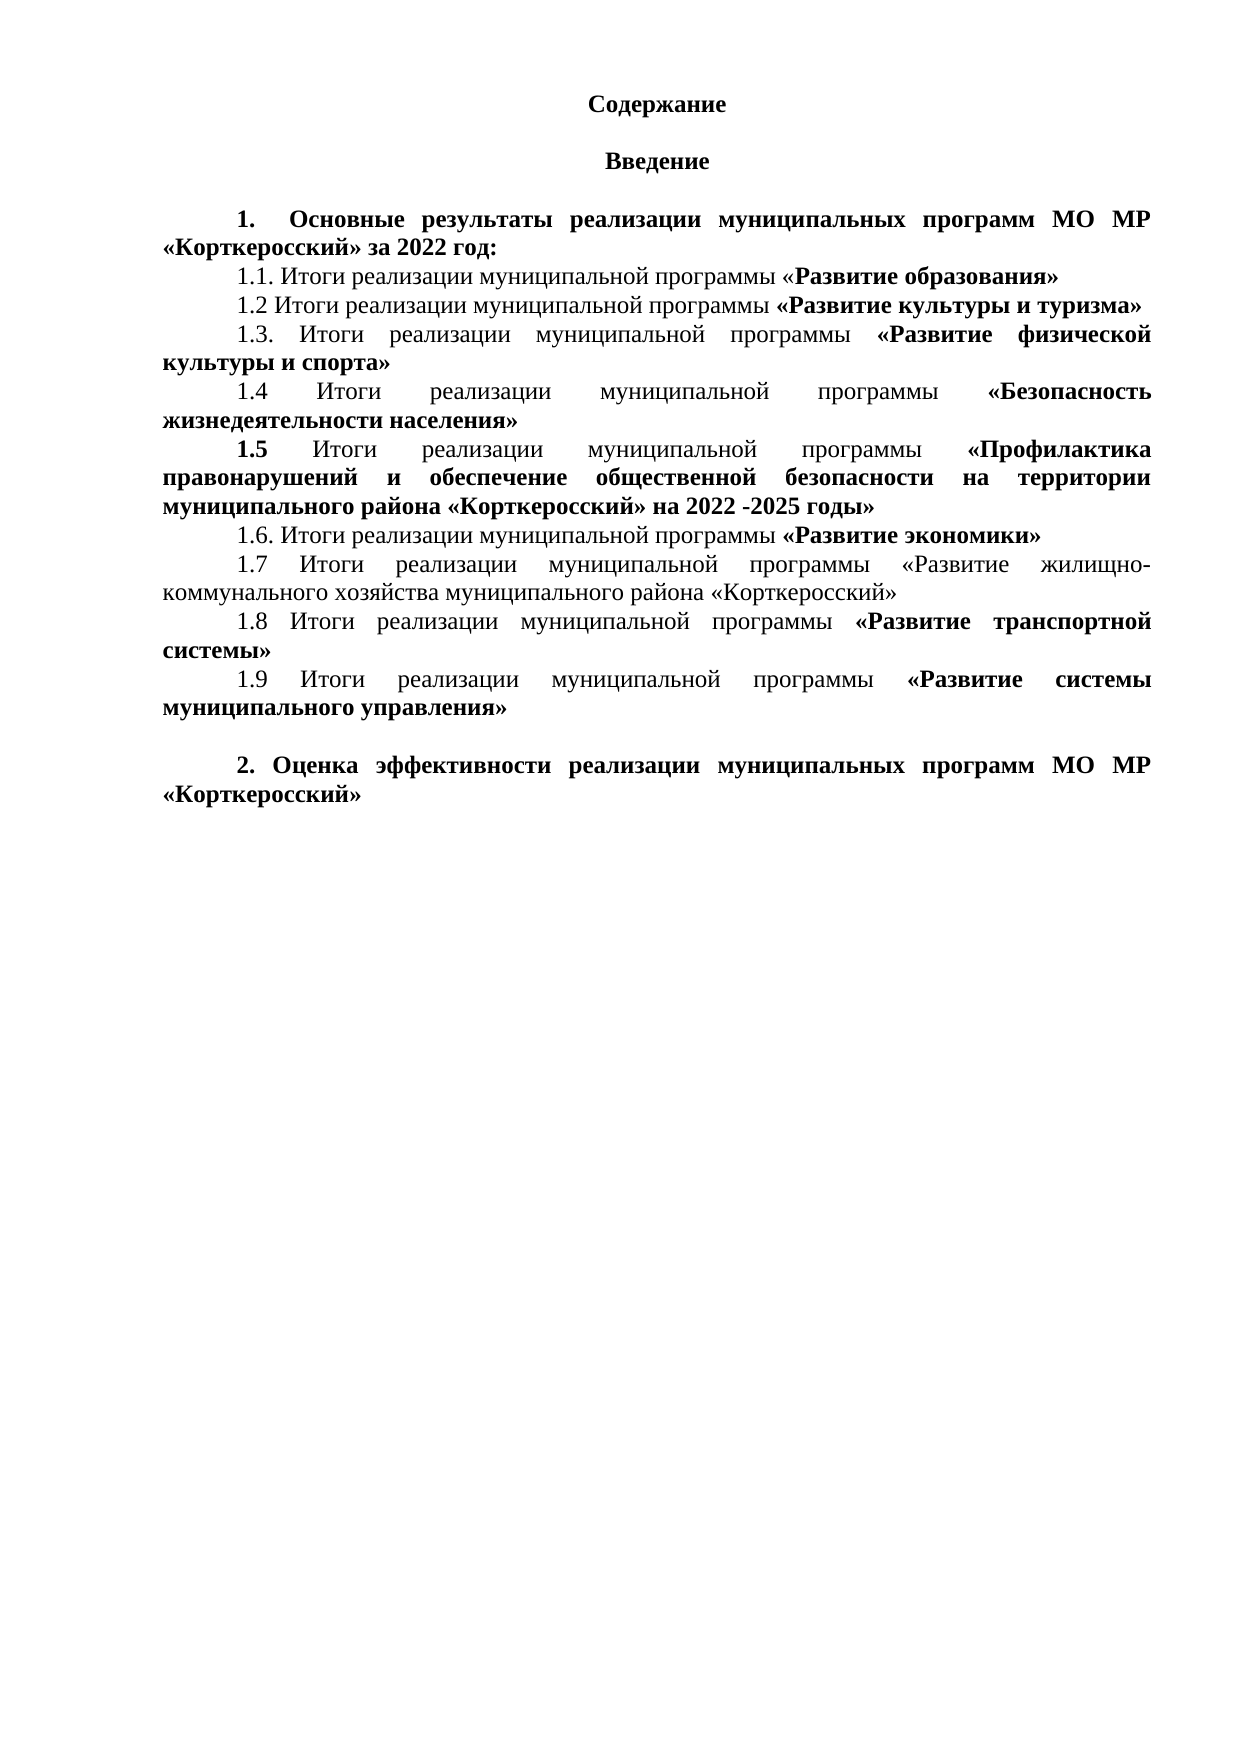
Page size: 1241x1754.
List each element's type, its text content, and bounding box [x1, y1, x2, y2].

text Введение [162, 146, 1152, 175]
text 1.5 Итоги реализации муниципальной программы «Профилактика правонарушений и обеспечение общественной безопасности на территории муниципального района «Корткеросский» на 2022 -2025 годы» [162, 434, 1152, 520]
text 1.6. Итоги реализации муниципальной программы «Развитие экономики» [162, 520, 1152, 549]
text 1.8 Итоги реализации муниципальной программы «Развитие транспортной системы» [162, 606, 1152, 664]
text 1.1. Итоги реализации муниципальной программы «Развитие образования» [162, 261, 1152, 290]
text 1.4 Итоги реализации муниципальной программы «Безопасность жизнедеятельности населения» [162, 376, 1152, 434]
text 1.7 Итоги реализации муниципальной программы «Развитие жилищно-коммунального хозяйства муниципального района «Корткеросский» [162, 549, 1152, 606]
text 1.9 Итоги реализации муниципальной программы «Развитие системы муниципального управления» [162, 664, 1152, 721]
text 1.2 Итоги реализации муниципальной программы «Развитие культуры и туризма» [162, 290, 1152, 319]
text Содержание [162, 89, 1152, 117]
text 1.3. Итоги реализации муниципальной программы «Развитие физической культуры и спорта» [162, 319, 1152, 376]
text 2. Оценка эффективности реализации муниципальных программ МО МР «Корткеросский» [162, 750, 1152, 807]
text 1. Основные результаты реализации муниципальных программ МО МР «Корткеросский» за 2022 год: [162, 204, 1152, 261]
